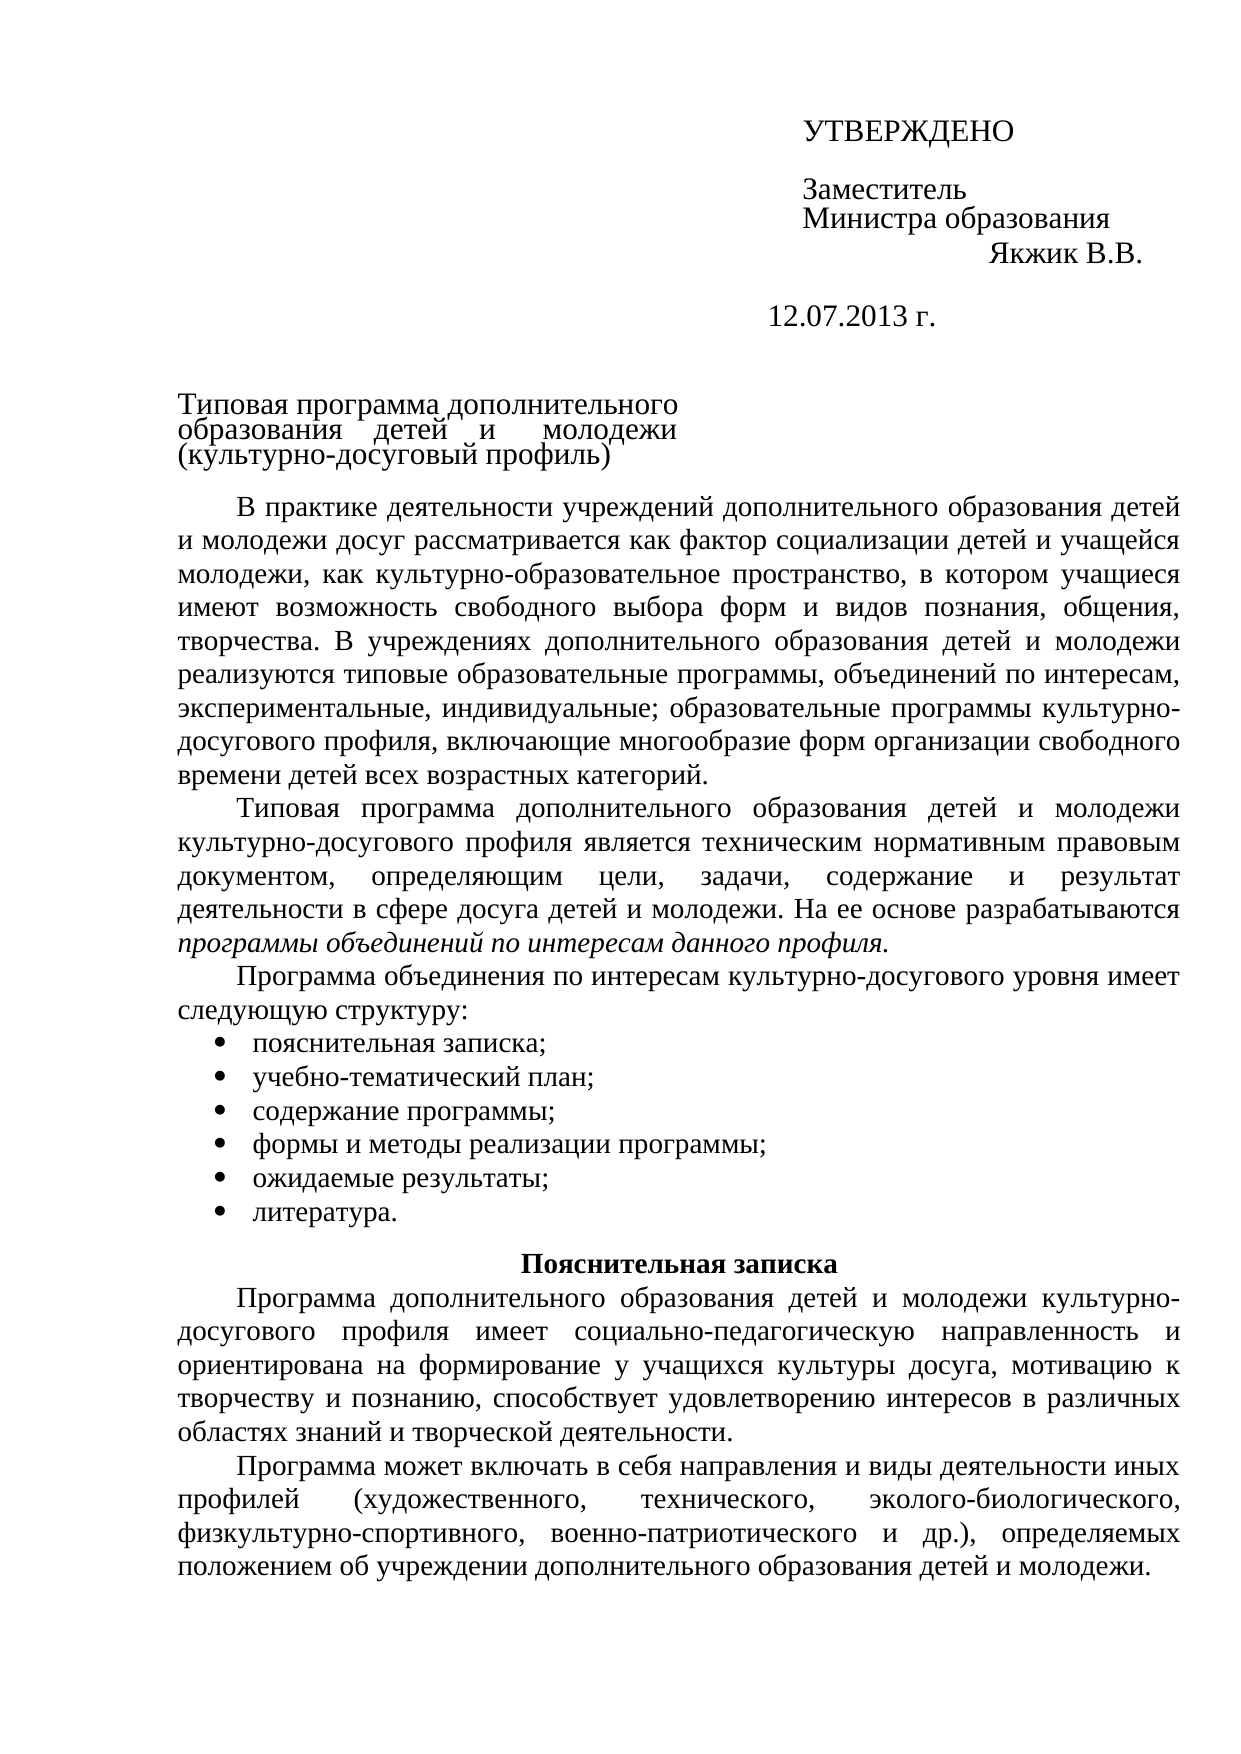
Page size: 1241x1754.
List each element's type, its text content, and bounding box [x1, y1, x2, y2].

text Программа объединения по интересам культурно-досугового уровня имеет следующую структуру: [177, 958, 1181, 1025]
list литература. [215, 1194, 1181, 1227]
subtitle Министра образования [802, 206, 1181, 235]
text (культурно-досуговый профиль) [181, 444, 542, 469]
text В практике деятельности учреждений дополнительного образования детей и молодежи досуг рассматривается как фактор социализации детей и учащейся молодежи, как культурно-образовательное пространство, в котором учащиеся имеют возможность свободного выбора форм и видов познания, общения, творчества. В учреждениях дополнительного образования детей и молодежи реализуются типовые образовательные программы, объединений по интересам, экспериментальные, индивидуальные; образовательные программы культурно-досугового профиля, включающие многообразие форм организации свободного времени детей всех возрастных категорий. [177, 489, 1181, 791]
text Пояснительная записка [177, 1246, 1181, 1280]
text Программа может включать в себя направления и виды деятельности иных профилей (художественного, технического, эколого-биологического, физкультурно-спортивного, военно-патриотического и др.), определяемых положением об учреждении дополнительного образования детей и молодежи. [177, 1448, 1181, 1582]
text Программа дополнительного образования детей и молодежи культурно-досугового профиля имеет социально-педагогическую направленность и ориентирована на формирование у учащихся культуры досуга, мотивацию к творчеству и познанию, способствует удовлетворению интересов в различных областях знаний и творческой деятельности. [177, 1280, 1181, 1448]
text образования детей и молодежи [177, 419, 1181, 444]
list пояснительная записка; [215, 1025, 1181, 1059]
subtitle УТВЕРЖДЕНО [802, 118, 1181, 147]
list ожидаемые результаты; [215, 1160, 1181, 1194]
list учебно-тематический план; [215, 1059, 1181, 1093]
list содержание программы; [215, 1093, 1181, 1126]
text Якжик В.В. [177, 235, 1181, 271]
subtitle Заместитель [802, 176, 1181, 206]
text 12.07.2013 г. [177, 297, 1181, 333]
text Типовая программа дополнительного [177, 394, 1181, 419]
list формы и методы реализации программы; [215, 1126, 1181, 1160]
text (культурно-досуговый профиль) [604, 444, 1181, 469]
text Типовая программа дополнительного образования детей и молодежи культурно-досугового профиля является техническим нормативным правовым документом, определяющим цели, задачи, содержание и результат деятельности в сфере досуга детей и молодежи. На ее основе разрабатываются программы объединений по интересам данного профиля. [177, 791, 1181, 958]
